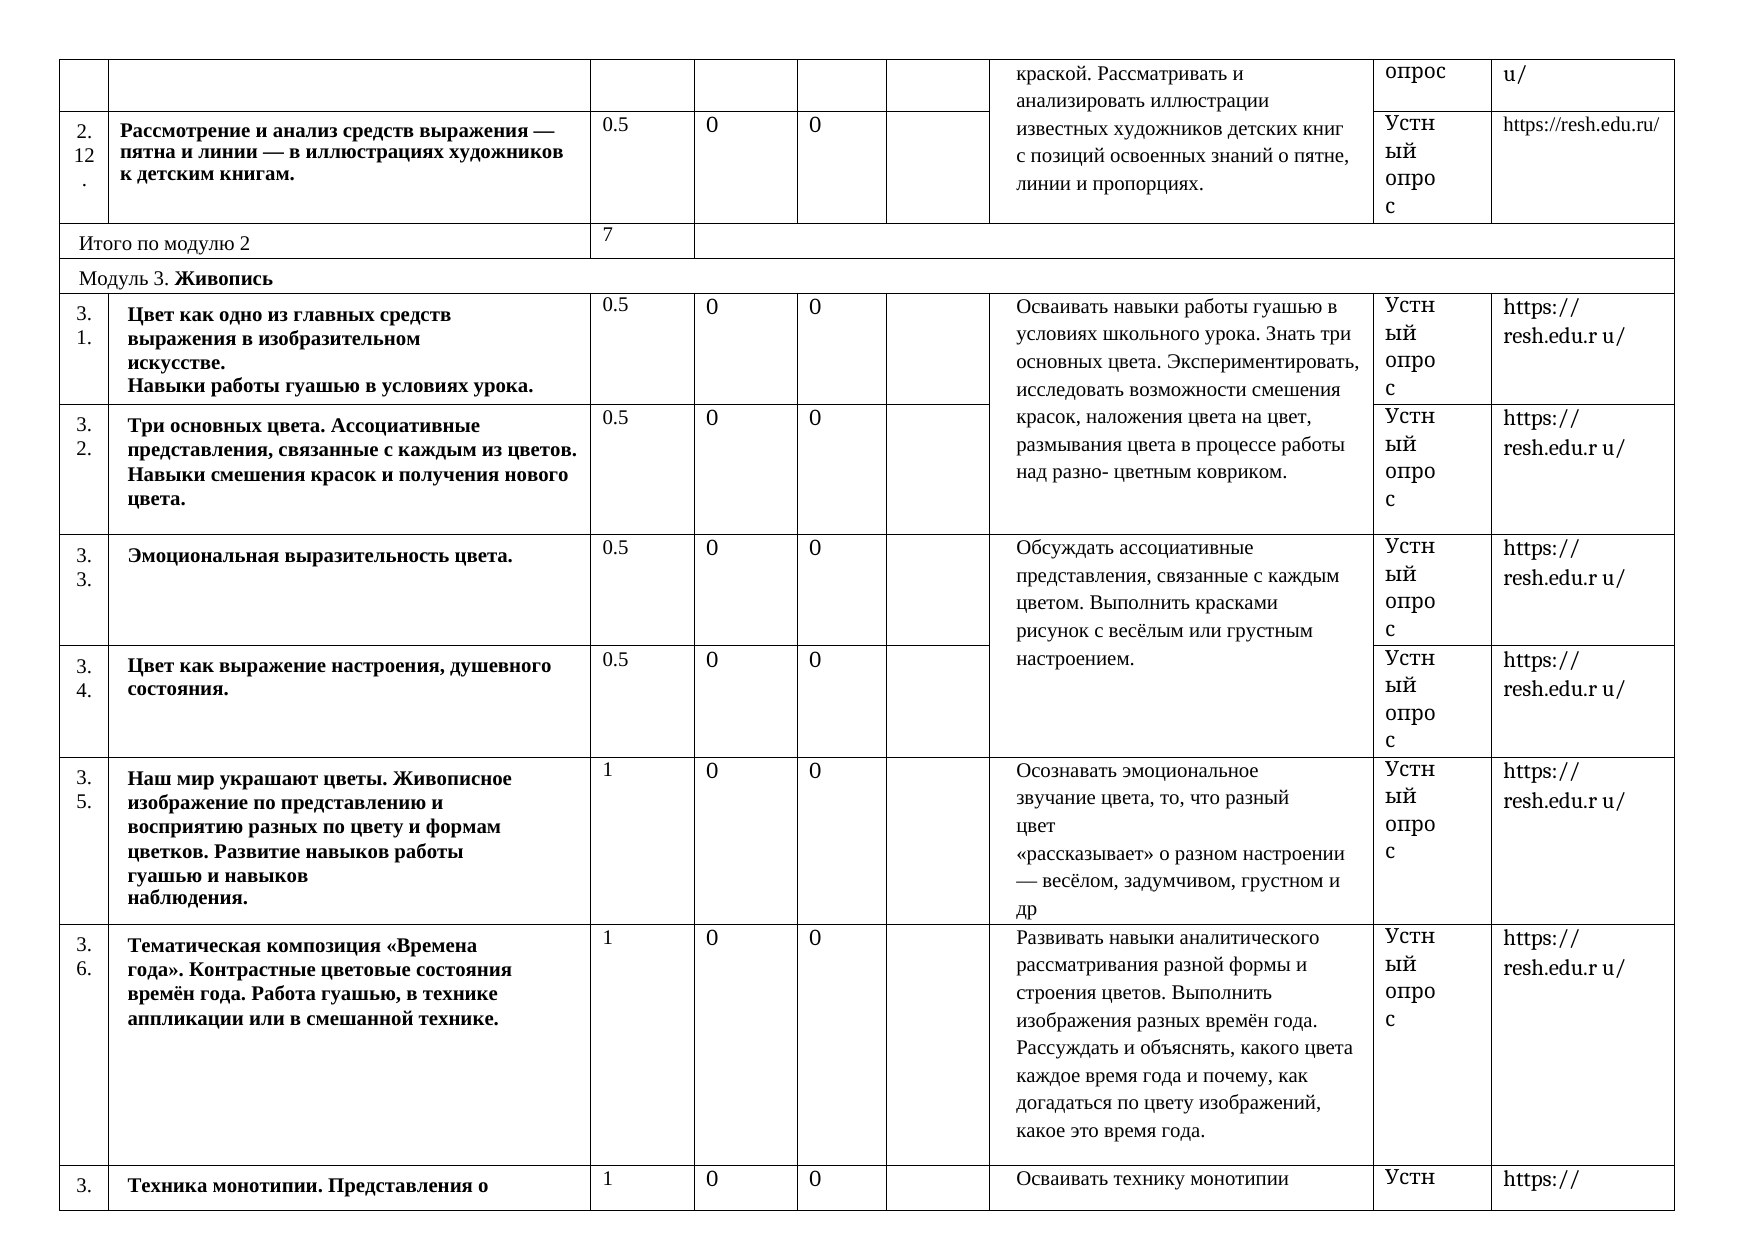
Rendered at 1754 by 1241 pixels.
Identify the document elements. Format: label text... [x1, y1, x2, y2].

table_header [887, 60, 989, 111]
table_cell https://resh.edu.r u/ [1492, 294, 1674, 404]
table_cell 3.7. [60, 1166, 108, 1210]
table_cell [887, 112, 989, 222]
table_header [60, 60, 108, 111]
table_cell 0 [695, 535, 797, 645]
table_cell Устный опрос [1374, 758, 1491, 924]
table_cell 3.3. [60, 535, 108, 645]
table_cell 0.5 [591, 112, 694, 222]
table_cell https://resh.edu.r u/ [1492, 405, 1674, 534]
table_cell 3.4. [60, 646, 108, 757]
table_cell [887, 294, 989, 404]
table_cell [109, 1166, 590, 1210]
table_cell 3.2. [60, 405, 108, 534]
table_cell 1 [591, 925, 694, 1165]
table_cell Эмоциональная выразительность цвета. [109, 535, 590, 645]
table_cell 0.5 [591, 646, 694, 757]
table_header [109, 60, 590, 111]
table_cell 0 [798, 405, 886, 534]
table_header краской. Рассматривать и анализировать иллюстрации известных художников детских книг с позиций освоенных знаний о пятне, линии и пропорциях. [990, 60, 1373, 222]
table_cell 0 [695, 112, 797, 222]
table_cell [887, 646, 989, 757]
table_cell 0 [798, 535, 886, 645]
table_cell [1492, 1166, 1674, 1210]
table_cell 0 [695, 646, 797, 757]
table_cell Устный опрос [1374, 535, 1491, 645]
table_cell 0 [798, 1166, 886, 1210]
table_cell 1 [591, 1166, 694, 1210]
table_header [695, 60, 797, 111]
table_cell [887, 405, 989, 534]
table_cell Развивать навыки аналитического рассматривания разной формы и строения цветов. Выполнить изображения разных времён года. Рассуждать и объяснять, какого цвета каждое время года и почему, как догадаться по цвету изображений, какое это время года. [990, 925, 1373, 1165]
table_cell 0.5 [591, 294, 694, 404]
table_cell 0 [798, 294, 886, 404]
table_cell Цвет как выражение настроения, душевного состояния. [109, 646, 590, 757]
table_cell Устный опрос [1374, 646, 1491, 757]
table_cell 0 [695, 758, 797, 924]
table_cell 0 [695, 1166, 797, 1210]
table_cell 0.5 [591, 535, 694, 645]
table_cell 1 [591, 758, 694, 924]
table_cell 0.5 [591, 405, 694, 534]
table_cell 0 [695, 294, 797, 404]
table_cell Модуль 3. Живопись [60, 259, 1674, 293]
table_cell [887, 1166, 989, 1210]
table_cell Осознавать эмоциональное звучание цвета, то, что разный цвет «рассказывает» о разном настроении — весёлом, задумчивом, грустном и др [990, 758, 1373, 924]
table_cell Тематическая композиция «Времена года». Контрастные цветовые состояния времён года. Работа гуашью, в технике аппликации или в смешанной технике. [109, 925, 590, 1165]
table_header u/ [1492, 60, 1674, 111]
table_cell Цвет как одно из главных средств выражения в изобразительном искусстве. Навыки работы гуашью в условиях урока. [109, 294, 590, 404]
table_cell Рассмотрение и анализ средств выражения — пятна и линии — в иллюстрациях художников к детским книгам. [109, 112, 590, 222]
table_cell 0 [798, 112, 886, 222]
table_cell https://resh.edu.r u/ [1492, 535, 1674, 645]
table_cell Осваивать навыки работы гуашью в условиях школьного урока. Знать три основных цвета. Экспериментировать, исследовать возможности смешения красок, наложения цвета на цвет, размывания цвета в процессе работы над разно- цветным ковриком. [990, 294, 1373, 534]
table_cell Устный опрос [1374, 405, 1491, 534]
table_header опрос [1374, 60, 1491, 111]
table_cell Обсуждать ассоциативные представления, связанные с каждым цветом. Выполнить красками рисунок с весёлым или грустным настроением. [990, 535, 1373, 757]
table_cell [990, 1166, 1373, 1210]
table_cell 7 [591, 224, 694, 257]
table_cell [1492, 925, 1674, 1165]
table_cell [695, 224, 1674, 257]
table_cell 2.12. [60, 112, 108, 222]
table_header [798, 60, 886, 111]
table_cell Устный опрос [1374, 112, 1491, 222]
table_cell https://resh.edu.ru/ [1492, 112, 1674, 222]
table_cell [887, 535, 989, 645]
table_cell 0 [695, 925, 797, 1165]
table_cell Устный опрос [1374, 925, 1491, 1165]
table_cell Устный опрос [1374, 294, 1491, 404]
table_cell [887, 925, 989, 1165]
table_header [591, 60, 694, 111]
table_cell 0 [798, 758, 886, 924]
table_cell 3.6. [60, 925, 108, 1165]
table_cell 0 [798, 646, 886, 757]
table_cell https://resh.edu.r u/ [1492, 758, 1674, 924]
table_cell 3.5. [60, 758, 108, 924]
table_cell Наш мир украшают цветы. Живописное изображение по представлению и восприятию разных по цвету и формам цветков. Развитие навыков работы гуашью и навыков наблюдения. [109, 758, 590, 924]
table_cell 0 [798, 925, 886, 1165]
table_cell 0 [695, 405, 797, 534]
table_cell Итого по модулю 2 [60, 224, 590, 257]
table_cell https://resh.edu.r u/ [1492, 646, 1674, 757]
table_cell Три основных цвета. Ассоциативные представления, связанные с каждым из цветов. Навыки смешения красок и получения нового цвета. [109, 405, 590, 534]
table_cell [887, 758, 989, 924]
table_cell 3.1. [60, 294, 108, 404]
table_cell Устный опрос [1374, 1166, 1491, 1210]
